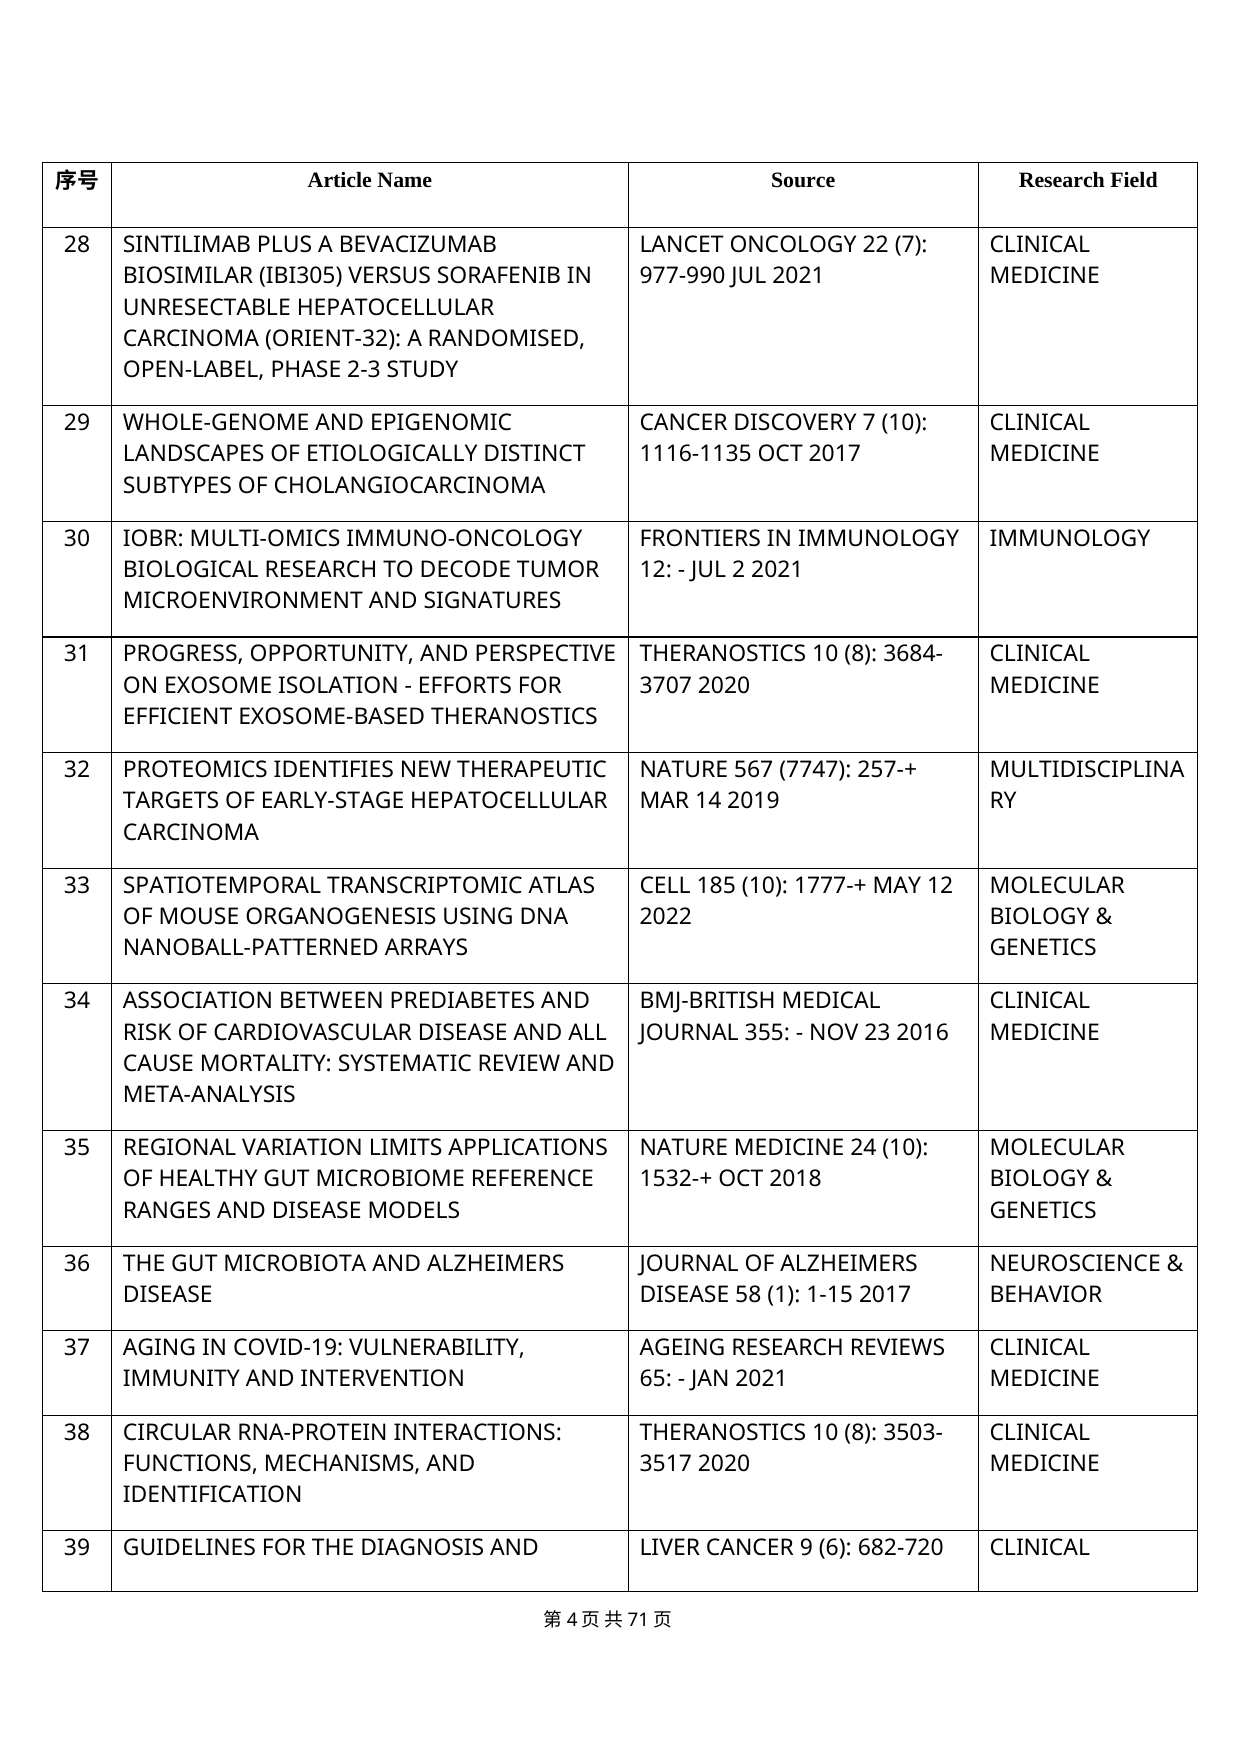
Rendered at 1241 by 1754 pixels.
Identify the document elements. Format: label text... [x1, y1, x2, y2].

table_cell THERANOSTICS 10 (8): 3503-3517 2020 [629, 1416, 978, 1530]
table_cell CLINICAL MEDICINE [979, 984, 1197, 1130]
table_cell MULTIDISCIPLINARY [979, 753, 1197, 868]
table_header Source [629, 163, 978, 227]
table_cell CLINICAL MEDICINE [979, 228, 1197, 405]
table_cell CANCER DISCOVERY 7 (10): 1116-1135 OCT 2017 [629, 406, 978, 521]
table_cell 31 [43, 638, 111, 752]
table_cell CLINICAL MEDICINE [979, 1416, 1197, 1530]
table_cell 37 [43, 1331, 111, 1414]
table_cell NATURE 567 (7747): 257-+ MAR 14 2019 [629, 753, 978, 868]
table_cell 34 [43, 984, 111, 1130]
table_cell FRONTIERS IN IMMUNOLOGY 12: - JUL 2 2021 [629, 522, 978, 636]
table_cell 35 [43, 1131, 111, 1246]
table_cell NEUROSCIENCE & BEHAVIOR [979, 1247, 1197, 1330]
table_header Research Field [979, 163, 1197, 227]
table_cell 33 [43, 869, 111, 983]
table_cell IMMUNOLOGY [979, 522, 1197, 636]
table_cell AGEING RESEARCH REVIEWS 65: - JAN 2021 [629, 1331, 978, 1414]
table_cell 38 [43, 1416, 111, 1530]
table_cell SINTILIMAB PLUS A BEVACIZUMAB BIOSIMILAR (IBI305) VERSUS SORAFENIB IN UNRESECTABLE HEPATOCELLULAR CARCINOMA (ORIENT-32): A RANDOMISED, OPEN-LABEL, PHASE 2-3 STUDY [112, 228, 628, 405]
table_cell CIRCULAR RNA-PROTEIN INTERACTIONS: FUNCTIONS, MECHANISMS, AND IDENTIFICATION [112, 1416, 628, 1530]
table_cell CLINICAL MEDICINE [979, 638, 1197, 752]
table_cell BMJ-BRITISH MEDICAL JOURNAL 355: - NOV 23 2016 [629, 984, 978, 1130]
table_cell 32 [43, 753, 111, 868]
table_cell CLINICAL MEDICINE [979, 1331, 1197, 1414]
table_cell CLINICAL MEDICINE [979, 1531, 1197, 1591]
table_cell MOLECULAR BIOLOGY & GENETICS [979, 1131, 1197, 1246]
table_cell 29 [43, 406, 111, 521]
table_cell LANCET ONCOLOGY 22 (7): 977-990 JUL 2021 [629, 228, 978, 405]
table_cell PROGRESS, OPPORTUNITY, AND PERSPECTIVE ON EXOSOME ISOLATION - EFFORTS FOR EFFICIENT EXOSOME-BASED THERANOSTICS [112, 638, 628, 752]
table_cell 36 [43, 1247, 111, 1330]
table_header Article Name [112, 163, 628, 227]
table_cell SPATIOTEMPORAL TRANSCRIPTOMIC ATLAS OF MOUSE ORGANOGENESIS USING DNA NANOBALL-PATTERNED ARRAYS [112, 869, 628, 983]
table_header 序号 [43, 163, 111, 227]
table_cell NATURE MEDICINE 24 (10): 1532-+ OCT 2018 [629, 1131, 978, 1246]
table_cell CLINICAL MEDICINE [979, 406, 1197, 521]
table_cell REGIONAL VARIATION LIMITS APPLICATIONS OF HEALTHY GUT MICROBIOME REFERENCE RANGES AND DISEASE MODELS [112, 1131, 628, 1246]
table_cell IOBR: MULTI-OMICS IMMUNO-ONCOLOGY BIOLOGICAL RESEARCH TO DECODE TUMOR MICROENVIRONMENT AND SIGNATURES [112, 522, 628, 636]
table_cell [112, 1531, 628, 1591]
table_cell 28 [43, 228, 111, 405]
table_cell 39 [43, 1531, 111, 1591]
table_cell THERANOSTICS 10 (8): 3684-3707 2020 [629, 638, 978, 752]
table_cell PROTEOMICS IDENTIFIES NEW THERAPEUTIC TARGETS OF EARLY-STAGE HEPATOCELLULAR CARCINOMA [112, 753, 628, 868]
table_cell CELL 185 (10): 1777-+ MAY 12 2022 [629, 869, 978, 983]
table_cell LIVER CANCER 9 (6): 682-720 DEC 2020 [629, 1531, 978, 1591]
table_cell THE GUT MICROBIOTA AND ALZHEIMERS DISEASE [112, 1247, 628, 1330]
table_cell MOLECULAR BIOLOGY & GENETICS [979, 869, 1197, 983]
table_cell 30 [43, 522, 111, 636]
table_cell WHOLE-GENOME AND EPIGENOMIC LANDSCAPES OF ETIOLOGICALLY DISTINCT SUBTYPES OF CHOLANGIOCARCINOMA [112, 406, 628, 521]
table_cell JOURNAL OF ALZHEIMERS DISEASE 58 (1): 1-15 2017 [629, 1247, 978, 1330]
table_cell AGING IN COVID-19: VULNERABILITY, IMMUNITY AND INTERVENTION [112, 1331, 628, 1414]
table_cell ASSOCIATION BETWEEN PREDIABETES AND RISK OF CARDIOVASCULAR DISEASE AND ALL CAUSE MORTALITY: SYSTEMATIC REVIEW AND META-ANALYSIS [112, 984, 628, 1130]
